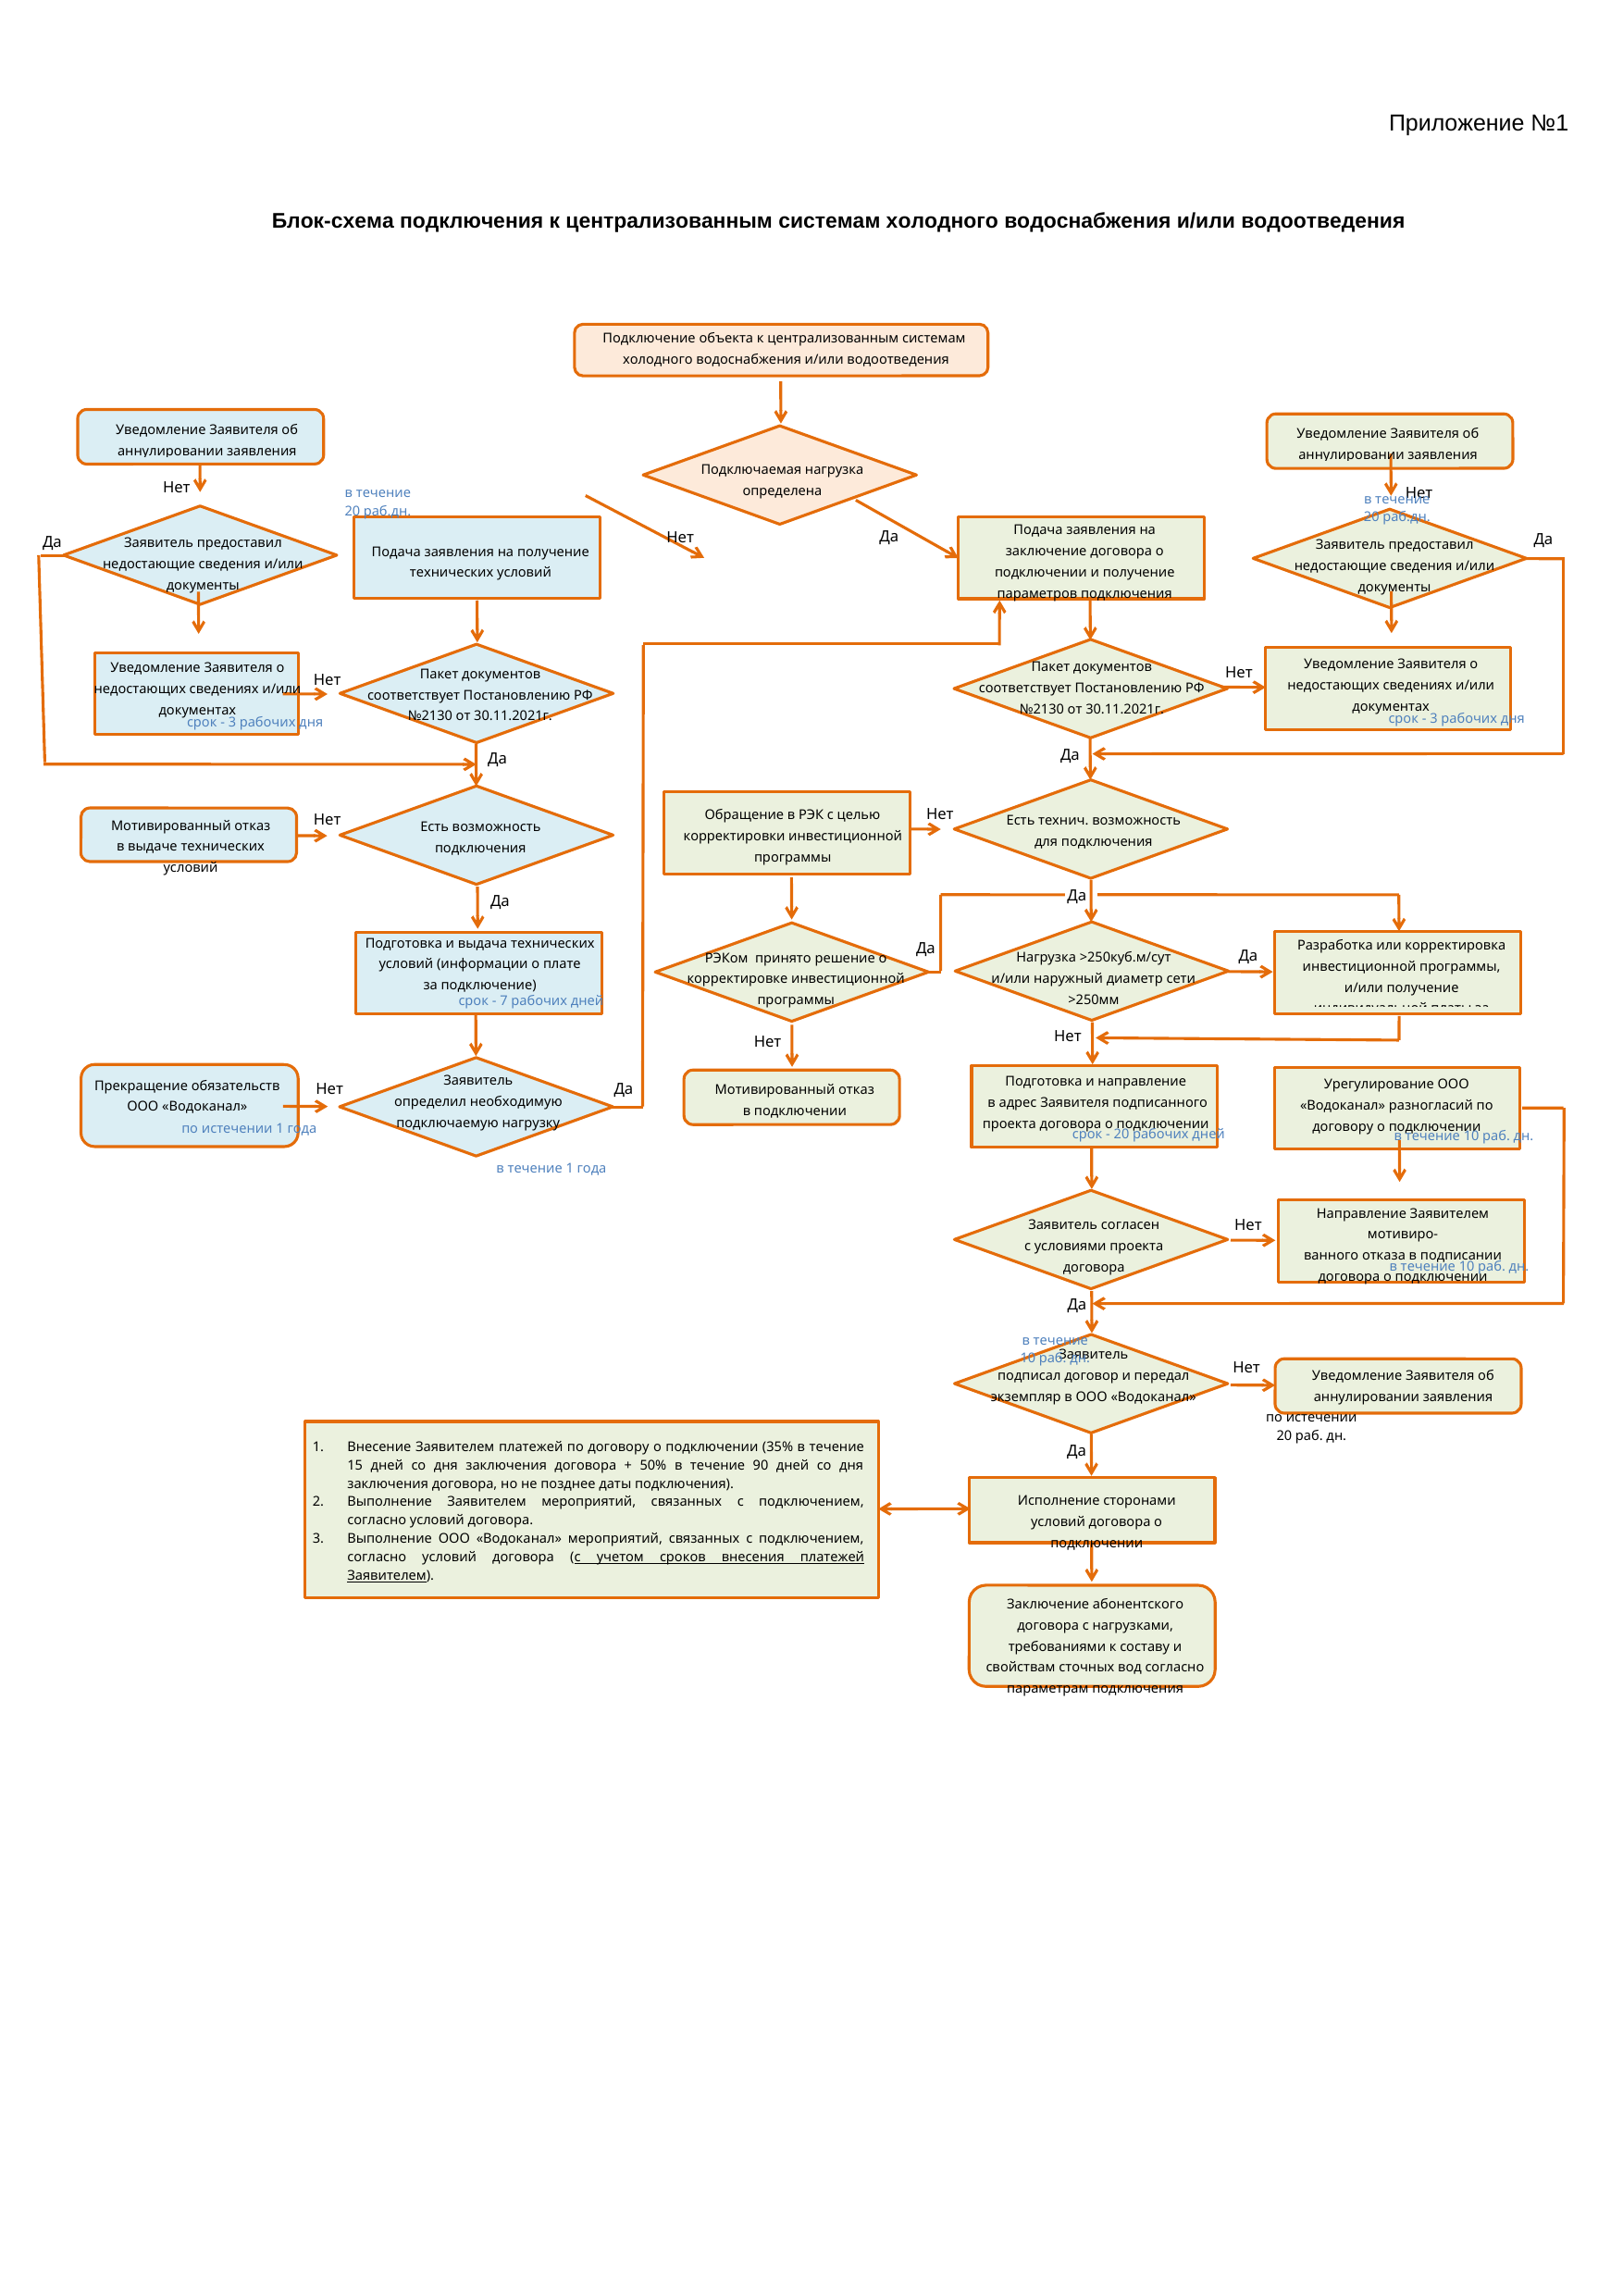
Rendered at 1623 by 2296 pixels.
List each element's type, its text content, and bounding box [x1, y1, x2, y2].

text Приложение №1 [55, 109, 1568, 136]
